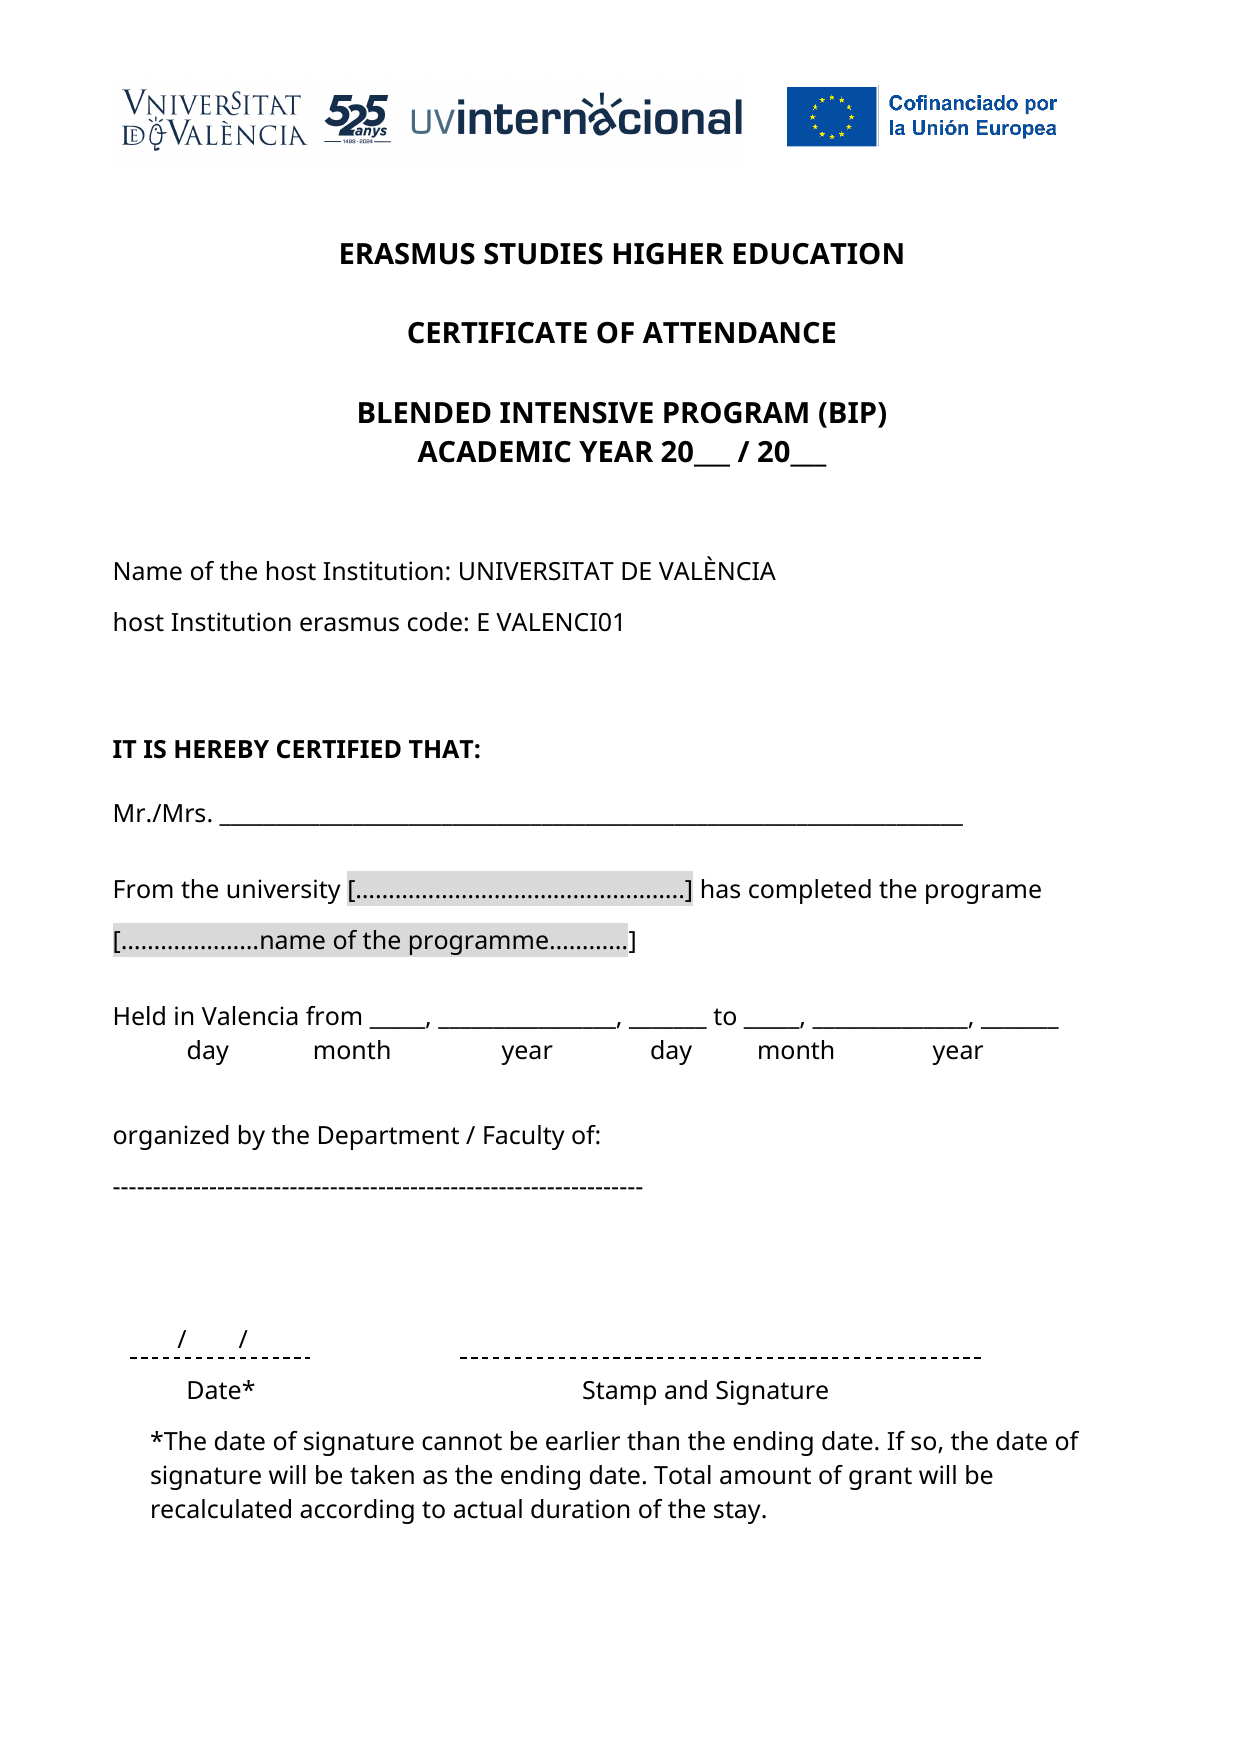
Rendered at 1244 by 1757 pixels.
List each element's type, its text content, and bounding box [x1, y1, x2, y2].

text ACADEMIC YEAR 20___ / 20___ [112, 432, 1131, 471]
text CERTIFICATE OF ATTENDANCE [112, 313, 1131, 352]
text Mr./Mrs. ___________________________________________________________________ [112, 795, 1131, 829]
text host Institution erasmus code: E VALENCI01 [112, 605, 1131, 639]
text *The date of signature cannot be earlier than the ending date. If so, the date of signature will be taken as the ending date. Total amount of grant will be recalculated according to actual duration of the stay. [150, 1424, 1131, 1526]
text Name of the host Institution: UNIVERSITAT DE VALÈNCIA [112, 554, 1131, 588]
text ERASMUS STUDIES HIGHER EDUCATION [112, 233, 1131, 273]
text From the university […………………………………………..] has completed the programe […………………name of the programme…………] [112, 871, 1131, 957]
text Date* Stamp and Signature [112, 1373, 1131, 1407]
text / / [112, 1322, 1131, 1356]
text day month year day month year [186, 1033, 1131, 1067]
text Held in Valencia from _____, ________________, _______ to _____, ______________, _______ [112, 998, 1131, 1033]
picture [783, 83, 1068, 146]
text BLENDED INTENSIVE PROGRAM (BIP) [112, 392, 1131, 432]
picture [112, 75, 750, 166]
text organized by the Department / Faculty of: ------------------------------------------------------------------ [112, 1118, 1131, 1203]
text IT IS HEREBY CERTIFIED THAT: [112, 732, 1131, 766]
